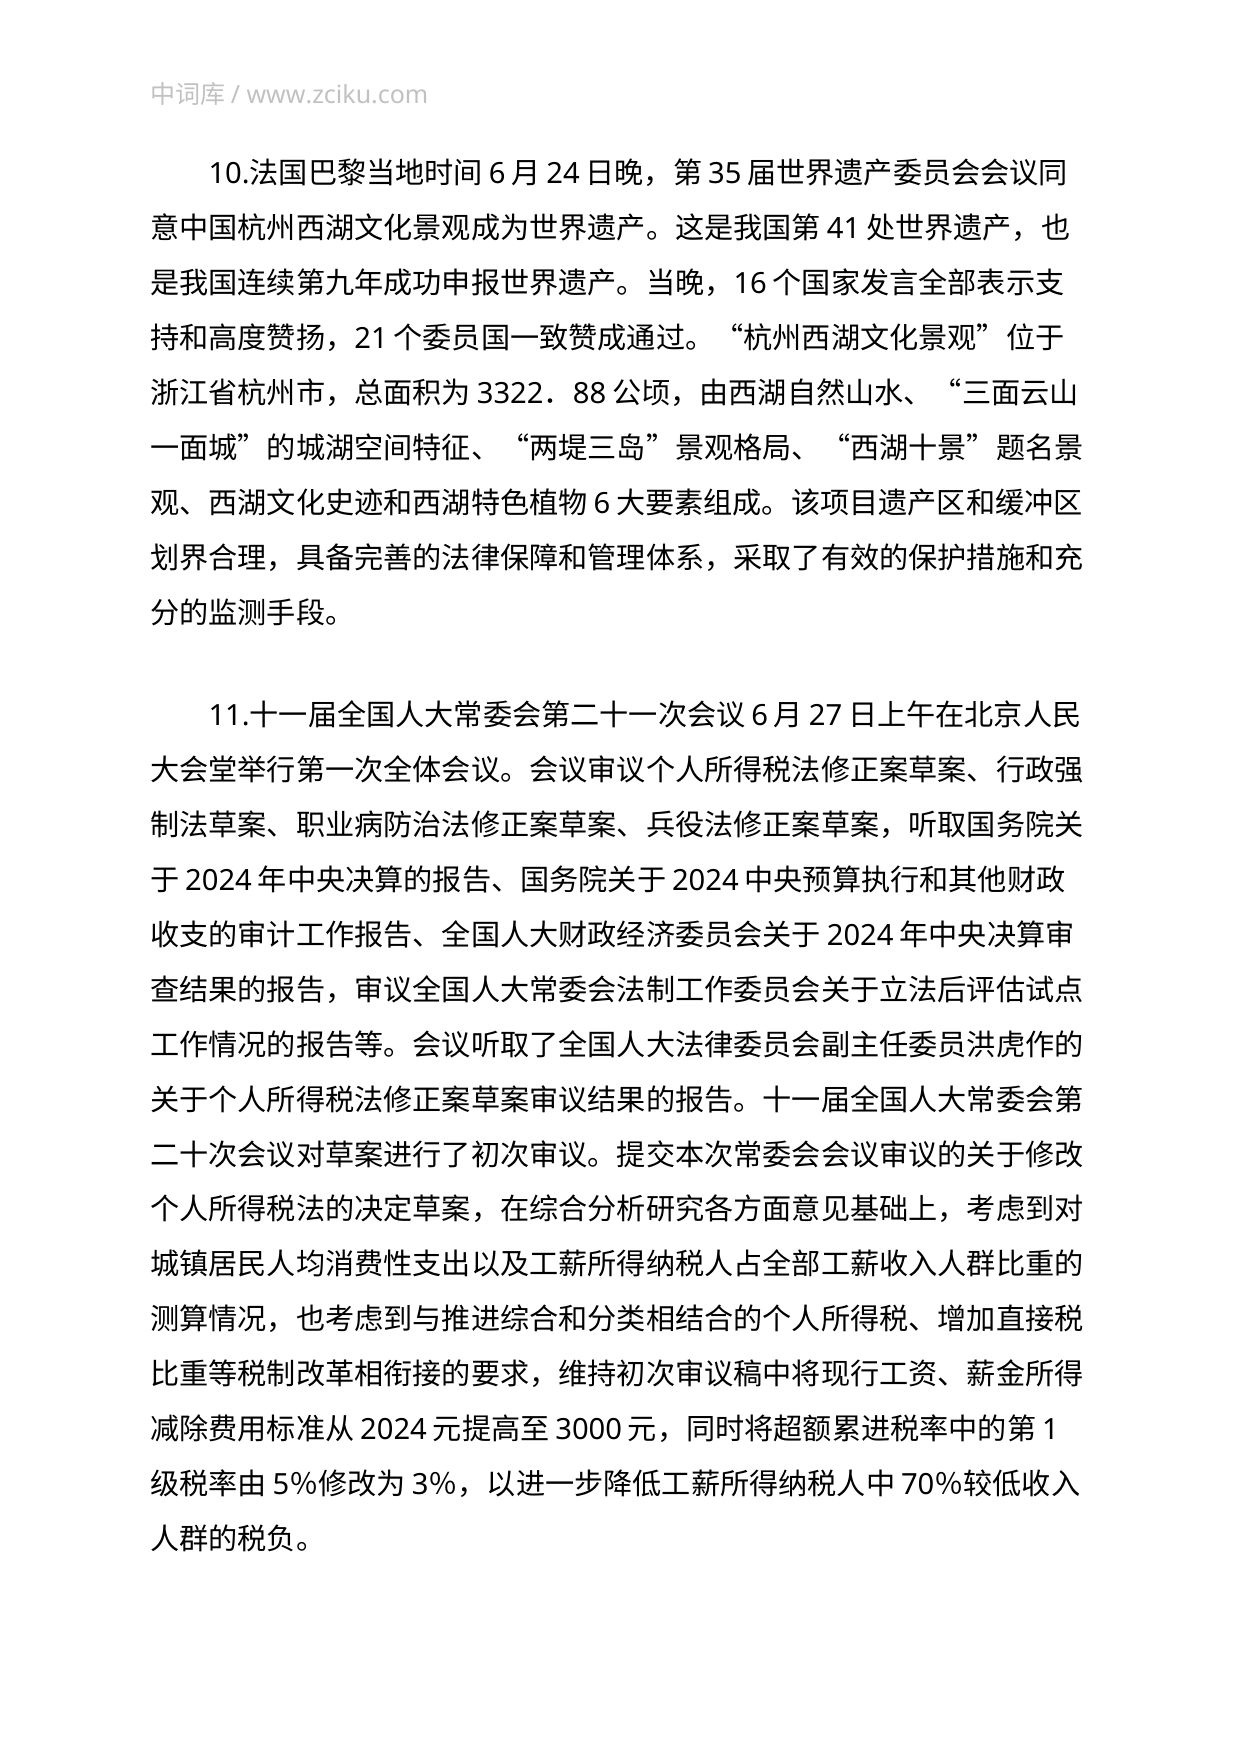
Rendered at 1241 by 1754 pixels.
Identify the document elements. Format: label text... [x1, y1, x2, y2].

text 11.十一届全国人大常委会第二十一次会议6月27日上午在北京人民大会堂举行第一次全体会议。会议审议个人所得税法修正案草案、行政强制法草案、职业病防治法修正案草案、兵役法修正案草案，听取国务院关于2024年中央决算的报告、国务院关于2024中央预算执行和其他财政收支的审计工作报告、全国人大财政经济委员会关于2024年中央决算审查结果的报告，审议全国人大常委会法制工作委员会关于立法后评估试点工作情况的报告等。会议听取了全国人大法律委员会副主任委员洪虎作的关于个人所得税法修正案草案审议结果的报告。十一届全国人大常委会第二十次会议对草案进行了初次审议。提交本次常委会会议审议的关于修改个人所得税法的决定草案，在综合分析研究各方面意见基础上，考虑到对城镇居民人均消费性支出以及工薪所得纳税人占全部工薪收入人群比重的测算情况，也考虑到与推进综合和分类相结合的个人所得税、增加直接税比重等税制改革相衔接的要求，维持初次审议稿中将现行工资、薪金所得减除费用标准从2024元提高至3000元，同时将超额累进税率中的第1级税率由5％修改为3％，以进一步降低工薪所得纳税人中70％较低收入人群的税负。 [150, 692, 1090, 1558]
text 10.法国巴黎当地时间6月24日晚，第35届世界遗产委员会会议同意中国杭州西湖文化景观成为世界遗产。这是我国第41处世界遗产，也是我国连续第九年成功申报世界遗产。当晚，16个国家发言全部表示支持和高度赞扬，21个委员国一致赞成通过。“杭州西湖文化景观”位于浙江省杭州市，总面积为3322．88公顷，由西湖自然山水、“三面云山一面城”的城湖空间特征、“两堤三岛”景观格局、“西湖十景”题名景观、西湖文化史迹和西湖特色植物6大要素组成。该项目遗产区和缓冲区划界合理，具备完善的法律保障和管理体系，采取了有效的保护措施和充分的监测手段。 [150, 150, 1090, 632]
